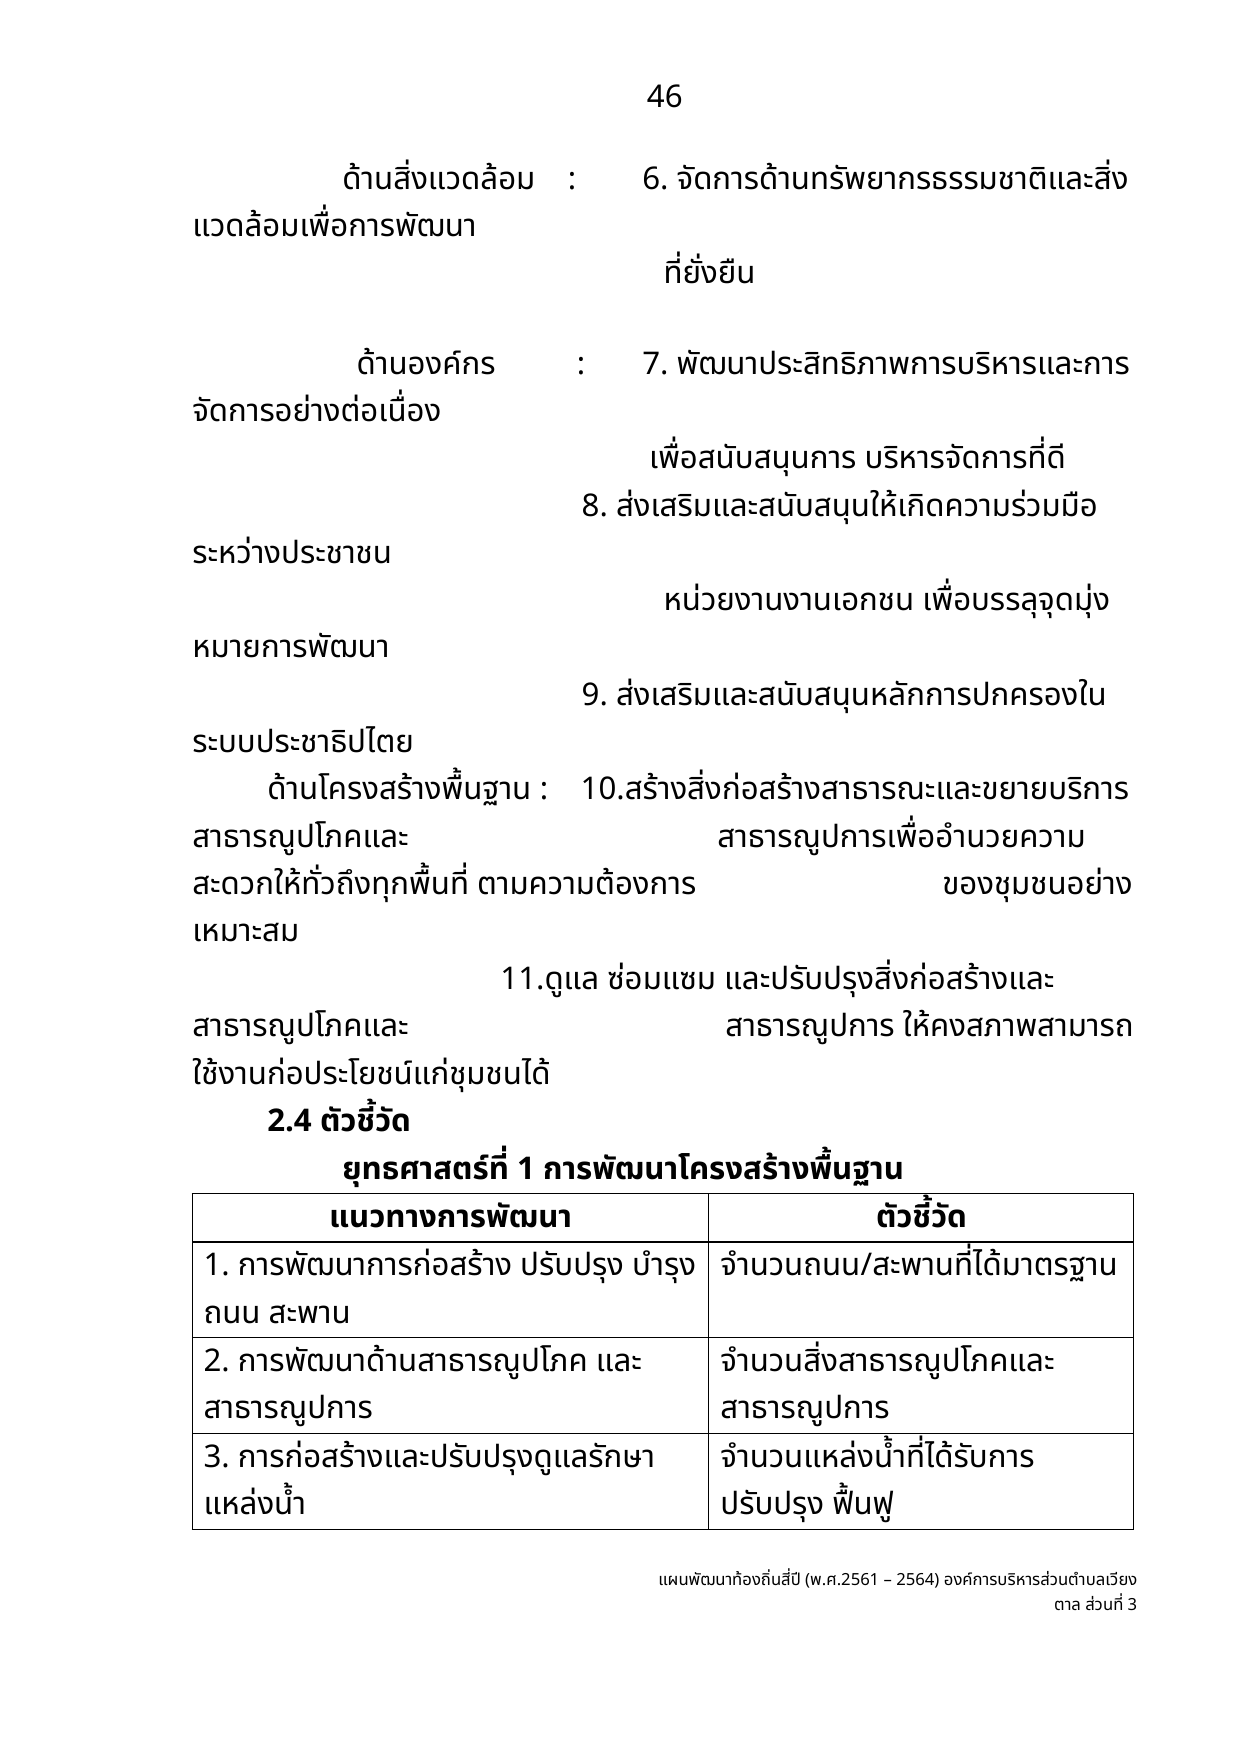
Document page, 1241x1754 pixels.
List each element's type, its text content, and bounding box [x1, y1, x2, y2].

subtitle 11.ดูแล ซ่อมแซม และปรับปรุงสิ่งก่อสร้างและสาธารณูปโภคและ สาธารณูปการ ให้คงสภาพสามารถใช้งานก่อประโยชน์แก่ชุมชนได้ [192, 956, 1137, 1098]
subtitle 8. ส่งเสริมและสนับสนุนให้เกิดความร่วมมือระหว่างประชาชน [192, 482, 1137, 577]
subtitle 9. ส่งเสริมและสนับสนุนหลักการปกครองในระบบประชาธิปไตย [192, 672, 1137, 766]
subtitle ด้านสิ่งแวดล้อม : 6. จัดการด้านทรัพยากรธรรมชาติและสิ่งแวดล้อมเพื่อการพัฒนา [192, 156, 1137, 251]
subtitle หน่วยงานงานเอกชน เพื่อบรรลุจุดมุ่งหมายการพัฒนา [192, 577, 1137, 672]
table_cell จำนวนสิ่งสาธารณูปโภคและสาธารณูปการ [709, 1338, 1133, 1433]
table_header แนวทางการพัฒนา [193, 1194, 708, 1241]
table_cell 2. การพัฒนาด้านสาธารณูปโภค และสาธารณูปการ [193, 1338, 708, 1433]
text ยุทธศาสตร์ที่ 1 การพัฒนาโครงสร้างพื้นฐาน [267, 1146, 1137, 1193]
table_cell 3. การก่อสร้างและปรับปรุงดูแลรักษาแหล่งน้ำ [193, 1434, 708, 1528]
table_cell 1. การพัฒนาการก่อสร้าง ปรับปรุง บำรุงถนน สะพาน [193, 1243, 708, 1337]
subtitle ด้านองค์กร : 7. พัฒนาประสิทธิภาพการบริหารและการจัดการอย่างต่อเนื่อง [192, 341, 1137, 435]
subtitle 2.4 ตัวชี้วัด [192, 1098, 1137, 1146]
table_cell จำนวนถนน/สะพานที่ได้มาตรฐาน [709, 1243, 1133, 1337]
subtitle ที่ยั่งยืน [192, 251, 1137, 298]
table_header ตัวชี้วัด [709, 1194, 1133, 1241]
subtitle เพื่อสนับสนุนการ บริหารจัดการที่ดี [192, 435, 1137, 482]
table_cell จำนวนแหล่งน้ำที่ได้รับการปรับปรุง ฟื้นฟู [709, 1434, 1133, 1528]
subtitle ด้านโครงสร้างพื้นฐาน : 10.สร้างสิ่งก่อสร้างสาธารณะและขยายบริการสาธารณูปโภคและ สาธารณูปการเพื่ออำนวยความสะดวกให้ทั่วถึงทุกพื้นที่ ตามความต้องการ ของชุมชนอย่างเหมาะสม [192, 766, 1137, 956]
